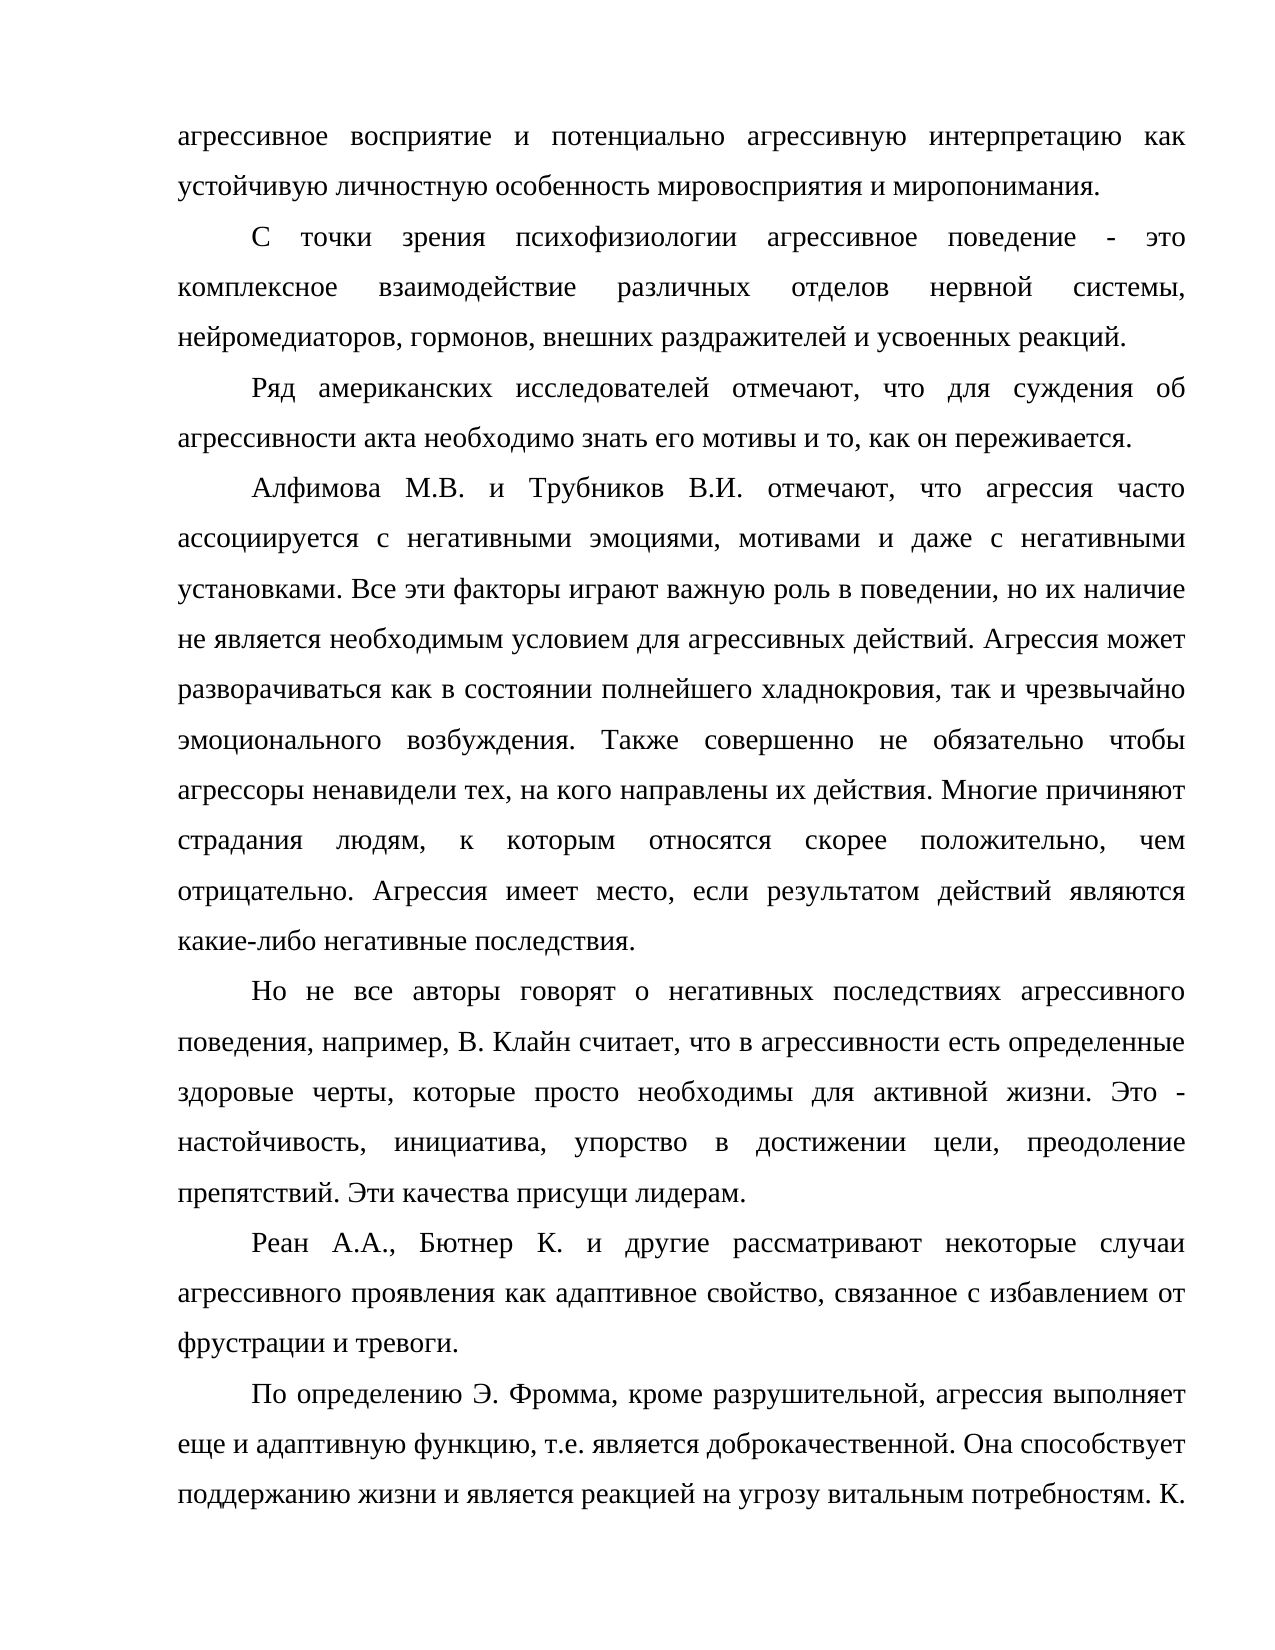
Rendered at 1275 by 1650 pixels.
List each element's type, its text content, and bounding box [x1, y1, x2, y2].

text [177, 118, 1186, 202]
text С точки зрения психофизиологии агрессивное поведение - это комплексное взаимодействие различных отделов нервной системы, нейромедиаторов, гормонов, внешних раздражителей и усвоенных реакций. [177, 219, 1186, 353]
text Ряд американских исследователей отмечают, что для суждения об агрессивности акта необходимо знать его мотивы и то, как он переживается. [177, 370, 1186, 453]
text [177, 1376, 1186, 1510]
text Реан А.А., Бютнер К. и другие рассматривают некоторые случаи агрессивного проявления как адаптивное свойство, связанное с избавлением от фрустрации и тревоги. [177, 1225, 1186, 1359]
text Алфимова М.В. и Трубников В.И. отмечают, что агрессия часто ассоциируется с негативными эмоциями, мотивами и даже с негативными установками. Все эти факторы играют важную роль в поведении, но их наличие не является необходимым условием для агрессивных действий. Агрессия может разворачиваться как в состоянии полнейшего хладнокровия, так и чрезвычайно эмоционального возбуждения. Также совершенно не обязательно чтобы агрессоры ненавидели тех, на кого направлены их действия. Многие причиняют страдания людям, к которым относятся скорее положительно, чем отрицательно. Агрессия имеет место, если результатом действий являются какие-либо негативные последствия. [177, 470, 1186, 957]
text Но не все авторы говорят о негативных последствиях агрессивного поведения, например, В. Клайн считает, что в агрессивности есть определенные здоровые черты, которые просто необходимы для активной жизни. Это - настойчивость, инициатива, упорство в достижении цели, преодоление препятствий. Эти качества присущи лидерам. [177, 973, 1186, 1208]
